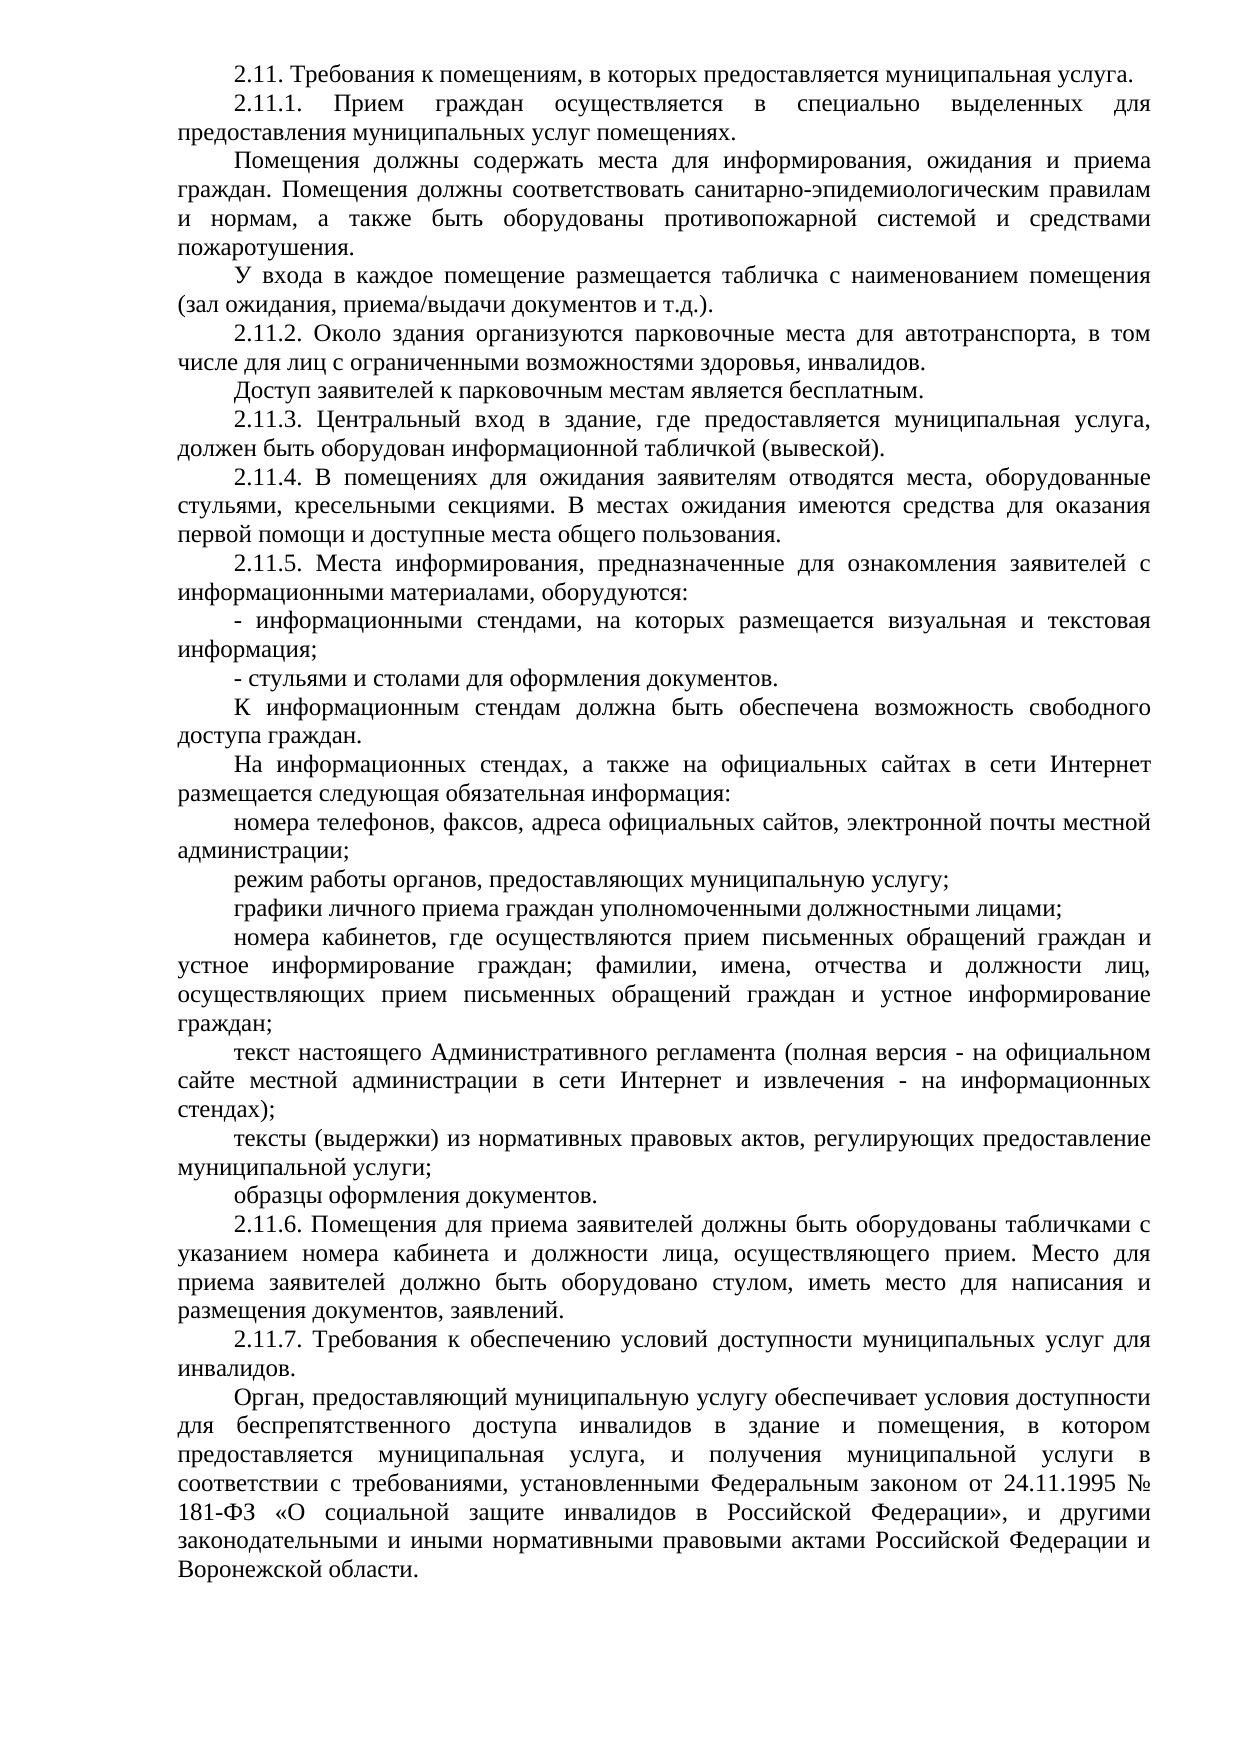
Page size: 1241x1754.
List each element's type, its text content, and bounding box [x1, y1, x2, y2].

text Помещения должны содержать места для информирования, ожидания и приема граждан. Помещения должны соответствовать санитарно-эпидемиологическим правилам и нормам, а также быть оборудованы противопожарной системой и средствами пожаротушения. [177, 145, 1152, 260]
text 2.11.3. Центральный вход в здание, где предоставляется муниципальная услуга, должен быть оборудован информационной табличкой (вывеской). [177, 404, 1152, 462]
text - информационными стендами, на которых размещается визуальная и текстовая информация; [177, 605, 1152, 663]
text тексты (выдержки) из нормативных правовых актов, регулирующих предоставление муниципальной услуги; [177, 1123, 1152, 1180]
text 2.11.2. Около здания организуются парковочные места для автотранспорта, в том числе для лиц с ограниченными возможностями здоровья, инвалидов. [177, 318, 1152, 375]
text 2.11. Требования к помещениям, в которых предоставляется муниципальная услуга. [177, 59, 1152, 88]
text 2.11.1. Прием граждан осуществляется в специально выделенных для предоставления муниципальных услуг помещениях. [177, 88, 1152, 145]
text номера телефонов, факсов, адреса официальных сайтов, электронной почты местной администрации; [177, 807, 1152, 864]
text 2.11.4. В помещениях для ожидания заявителям отводятся места, оборудованные стульями, кресельными секциями. В местах ожидания имеются средства для оказания первой помощи и доступные места общего пользования. [177, 462, 1152, 548]
text образцы оформления документов. [177, 1180, 1152, 1209]
text Доступ заявителей к парковочным местам является бесплатным. [177, 375, 1152, 404]
text графики личного приема граждан уполномоченными должностными лицами; [177, 893, 1152, 922]
text Орган, предоставляющий муниципальную услугу обеспечивает условия доступности для беспрепятственного доступа инвалидов в здание и помещения, в котором предоставляется муниципальная услуга, и получения муниципальной услуги в соответствии с требованиями, установленными Федеральным законом от 24.11.1995 № 181-ФЗ «О социальной защите инвалидов в Российской Федерации», и другими законодательными и иными нормативными правовыми актами Российской Федерации и Воронежской области. [177, 1382, 1152, 1583]
text 2.11.6. Помещения для приема заявителей должны быть оборудованы табличками с указанием номера кабинета и должности лица, осуществляющего прием. Место для приема заявителей должно быть оборудовано стулом, иметь место для написания и размещения документов, заявлений. [177, 1209, 1152, 1324]
text На информационных стендах, а также на официальных сайтах в сети Интернет размещается следующая обязательная информация: [177, 749, 1152, 807]
text 2.11.5. Места информирования, предназначенные для ознакомления заявителей с информационными материалами, оборудуются: [177, 548, 1152, 605]
text текст настоящего Административного регламента (полная версия - на официальном сайте местной администрации в сети Интернет и извлечения - на информационных стендах); [177, 1037, 1152, 1123]
text 2.11.7. Требования к обеспечению условий доступности муниципальных услуг для инвалидов. [177, 1324, 1152, 1382]
text У входа в каждое помещение размещается табличка с наименованием помещения (зал ожидания, приема/выдачи документов и т.д.). [177, 260, 1152, 318]
text К информационным стендам должна быть обеспечена возможность свободного доступа граждан. [177, 692, 1152, 749]
text - стульями и столами для оформления документов. [177, 663, 1152, 692]
text режим работы органов, предоставляющих муниципальную услугу; [177, 864, 1152, 893]
text номера кабинетов, где осуществляются прием письменных обращений граждан и устное информирование граждан; фамилии, имена, отчества и должности лиц, осуществляющих прием письменных обращений граждан и устное информирование граждан; [177, 922, 1152, 1037]
